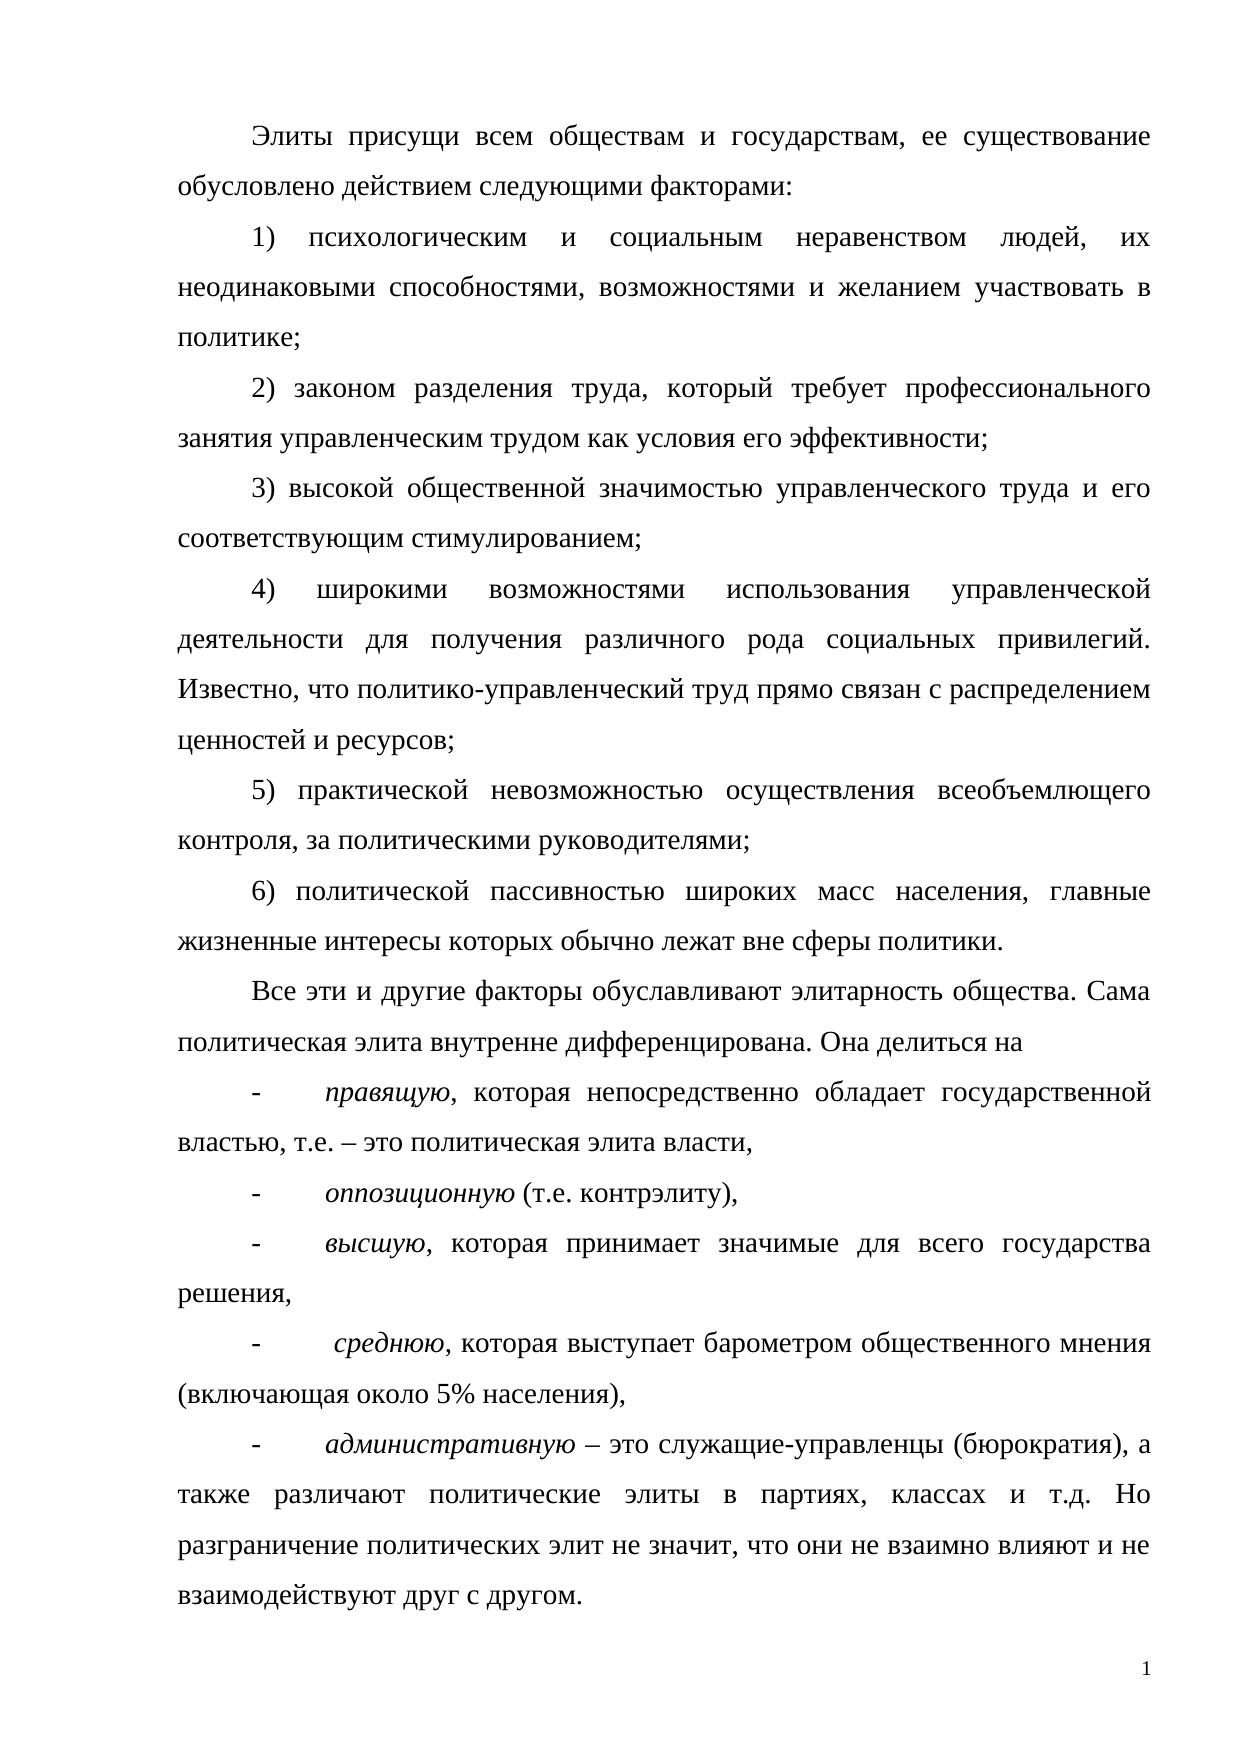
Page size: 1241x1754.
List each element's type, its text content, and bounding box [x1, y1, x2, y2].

text Все эти и другие факторы обуславливают элитарность общества. Сама политическая элита внутренне дифференцирована. Она делиться на [177, 973, 1152, 1057]
text 1) психологическим и социальным неравенством людей, их неодинаковыми способностями, возможностями и желанием участвовать в политике; [177, 219, 1152, 353]
list правящую, которая непосредственно обладает государственной властью, т.е. – это политическая элита власти, [177, 1074, 1152, 1158]
list среднюю, которая выступает барометром общественного мнения (включающая около 5% населения), [177, 1326, 1152, 1409]
text 6) политической пассивностью широких масс населения, главные жизненные интересы которых обычно лежат вне сферы политики. [177, 873, 1152, 957]
list административную – это служащие-управленцы (бюрократия), а также различают политические элиты в партиях, классах и т.д. Но разграничение политических элит не значит, что они не взаимно влияют и не взаимодействуют друг с другом. [177, 1426, 1152, 1611]
text 5) практической невозможностью осуществления всеобъемлющего контроля, за политическими руководителями; [177, 772, 1152, 856]
text 2) законом разделения труда, который требует профессионального занятия управленческим трудом как условия его эффективности; [177, 370, 1152, 453]
list оппозиционную (т.е. контрэлиту), [177, 1175, 1152, 1208]
list высшую, которая принимает значимые для всего государства решения, [177, 1225, 1152, 1309]
text 4) широкими возможностями использования управленческой деятельности для получения различного рода социальных привилегий. Известно, что политико-управленческий труд прямо связан с распределением ценностей и ресурсов; [177, 571, 1152, 755]
text Элиты присущи всем обществам и государствам, ее существование обусловлено действием следующими факторами: [177, 118, 1152, 202]
text 3) высокой общественной значимостью управленческого труда и его соответствующим стимулированием; [177, 470, 1152, 554]
